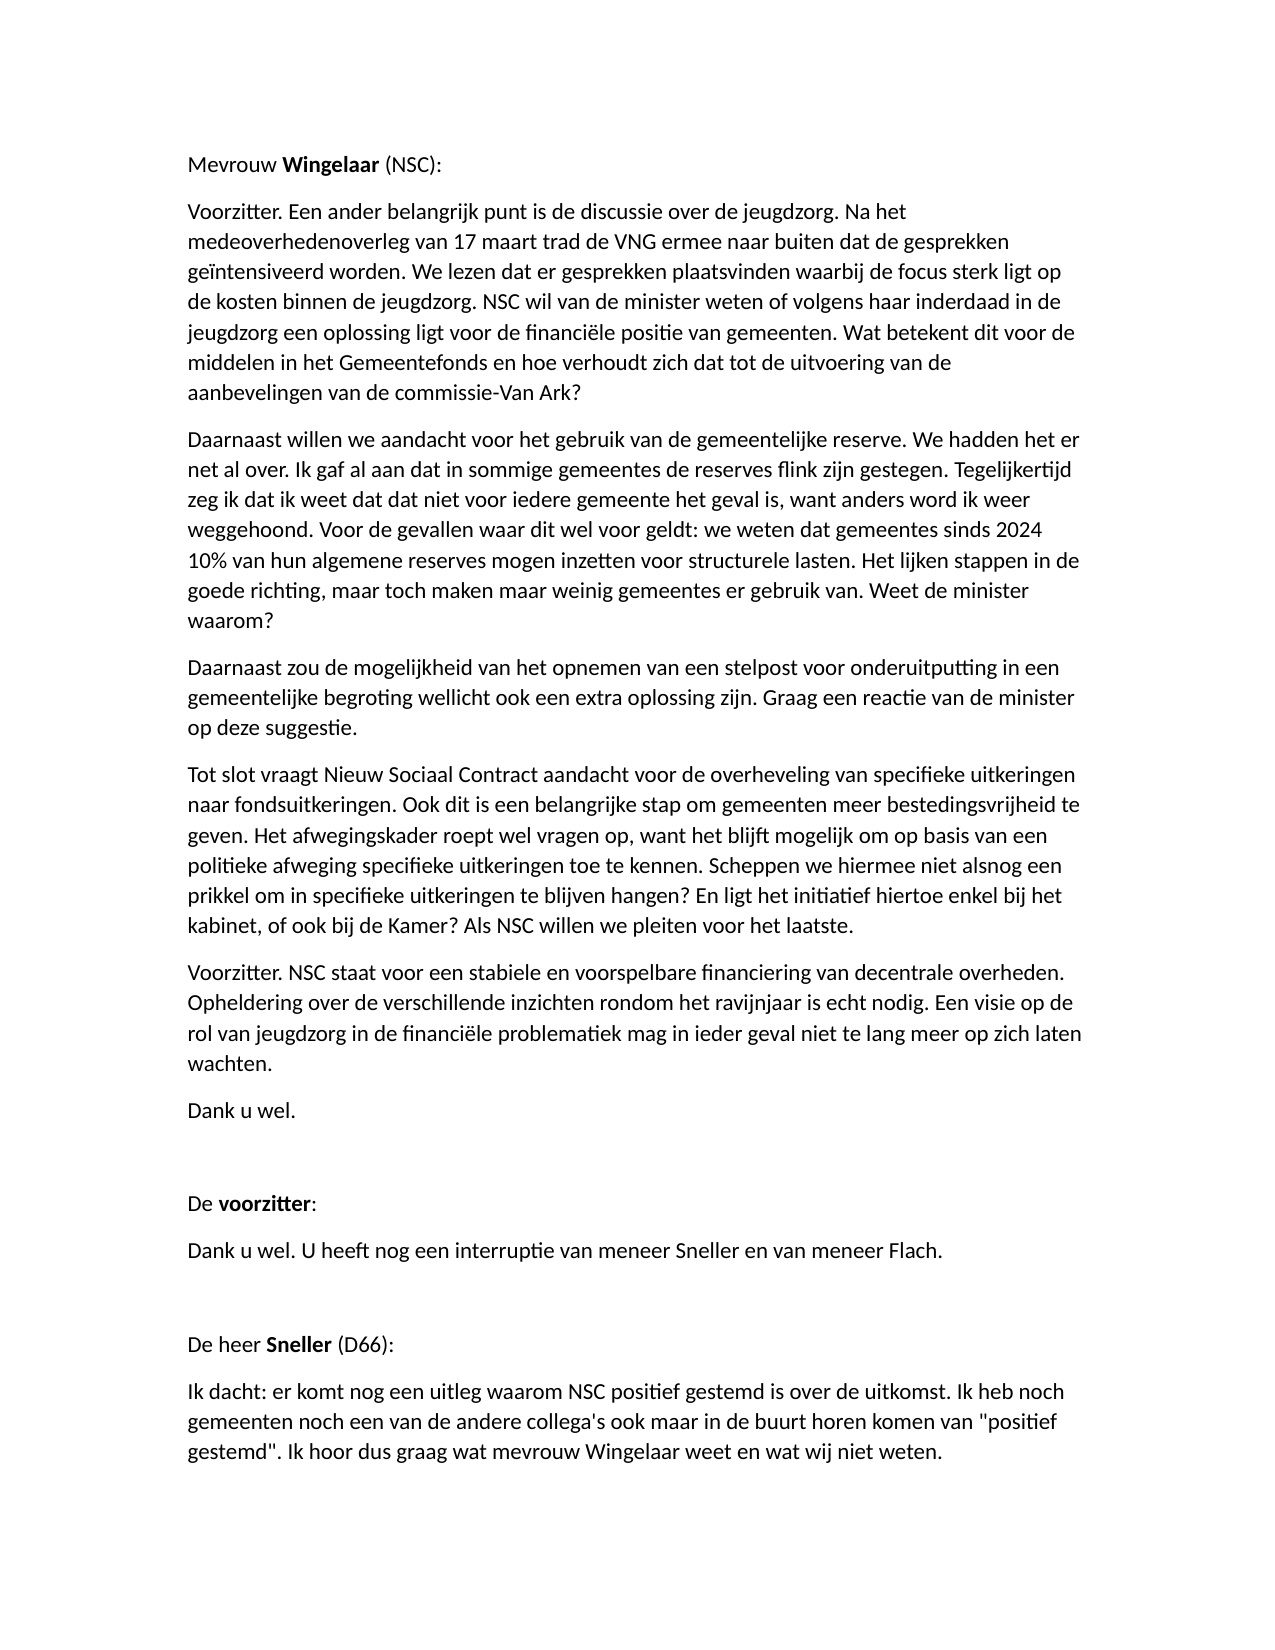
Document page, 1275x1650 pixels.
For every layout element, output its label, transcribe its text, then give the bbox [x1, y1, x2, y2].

text De voorzitter: [187, 1189, 1087, 1218]
text Daarnaast willen we aandacht voor het gebruik van de gemeentelijke reserve. We hadden het er net al over. Ik gaf al aan dat in sommige gemeentes de reserves flink zijn gestegen. Tegelijkertijd zeg ik dat ik weet dat dat niet voor iedere gemeente het geval is, want anders word ik weer weggehoond. Voor de gevallen waar dit wel voor geldt: we weten dat gemeentes sinds 2024 10% van hun algemene reserves mogen inzetten voor structurele lasten. Het lijken stappen in de goede richting, maar toch maken maar weinig gemeentes er gebruik van. Weet de minister waarom? [187, 425, 1087, 634]
text Tot slot vraagt Nieuw Sociaal Contract aandacht voor de overheveling van specifieke uitkeringen naar fondsuitkeringen. Ook dit is een belangrijke stap om gemeenten meer bestedingsvrijheid te geven. Het afwegingskader roept wel vragen op, want het blijft mogelijk om op basis van een politieke afweging specifieke uitkeringen toe te kennen. Scheppen we hiermee niet alsnog een prikkel om in specifieke uitkeringen te blijven hangen? En ligt het initiatief hiertoe enkel bij het kabinet, of ook bij de Kamer? Als NSC willen we pleiten voor het laatste. [187, 760, 1087, 939]
text Dank u wel. U heeft nog een interruptie van meneer Sneller en van meneer Flach. [187, 1236, 1087, 1264]
text Dank u wel. [187, 1096, 1087, 1124]
text Voorzitter. NSC staat voor een stabiele en voorspelbare financiering van decentrale overheden. Opheldering over de verschillende inzichten rondom het ravijnjaar is echt nodig. Een visie op de rol van jeugdzorg in de financiële problematiek mag in ieder geval niet te lang meer op zich laten wachten. [187, 958, 1087, 1077]
text De heer Sneller (D66): [187, 1330, 1087, 1358]
text Voorzitter. Een ander belangrijk punt is de discussie over de jeugdzorg. Na het medeoverhedenoverleg van 17 maart trad de VNG ermee naar buiten dat de gesprekken geïntensiveerd worden. We lezen dat er gesprekken plaatsvinden waarbij de focus sterk ligt op de kosten binnen de jeugdzorg. NSC wil van de minister weten of volgens haar inderdaad in de jeugdzorg een oplossing ligt voor de financiële positie van gemeenten. Wat betekent dit voor de middelen in het Gemeentefonds en hoe verhoudt zich dat tot de uitvoering van de aanbevelingen van de commissie-Van Ark? [187, 197, 1087, 406]
text Daarnaast zou de mogelijkheid van het opnemen van een stelpost voor onderuitputting in een gemeentelijke begroting wellicht ook een extra oplossing zijn. Graag een reactie van de minister op deze suggestie. [187, 653, 1087, 742]
text Mevrouw Wingelaar (NSC): [187, 150, 1087, 178]
text Ik dacht: er komt nog een uitleg waarom NSC positief gestemd is over de uitkomst. Ik heb noch gemeenten noch een van de andere collega's ook maar in de buurt horen komen van "positief gestemd". Ik hoor dus graag wat mevrouw Wingelaar weet en wat wij niet weten. [187, 1377, 1087, 1466]
